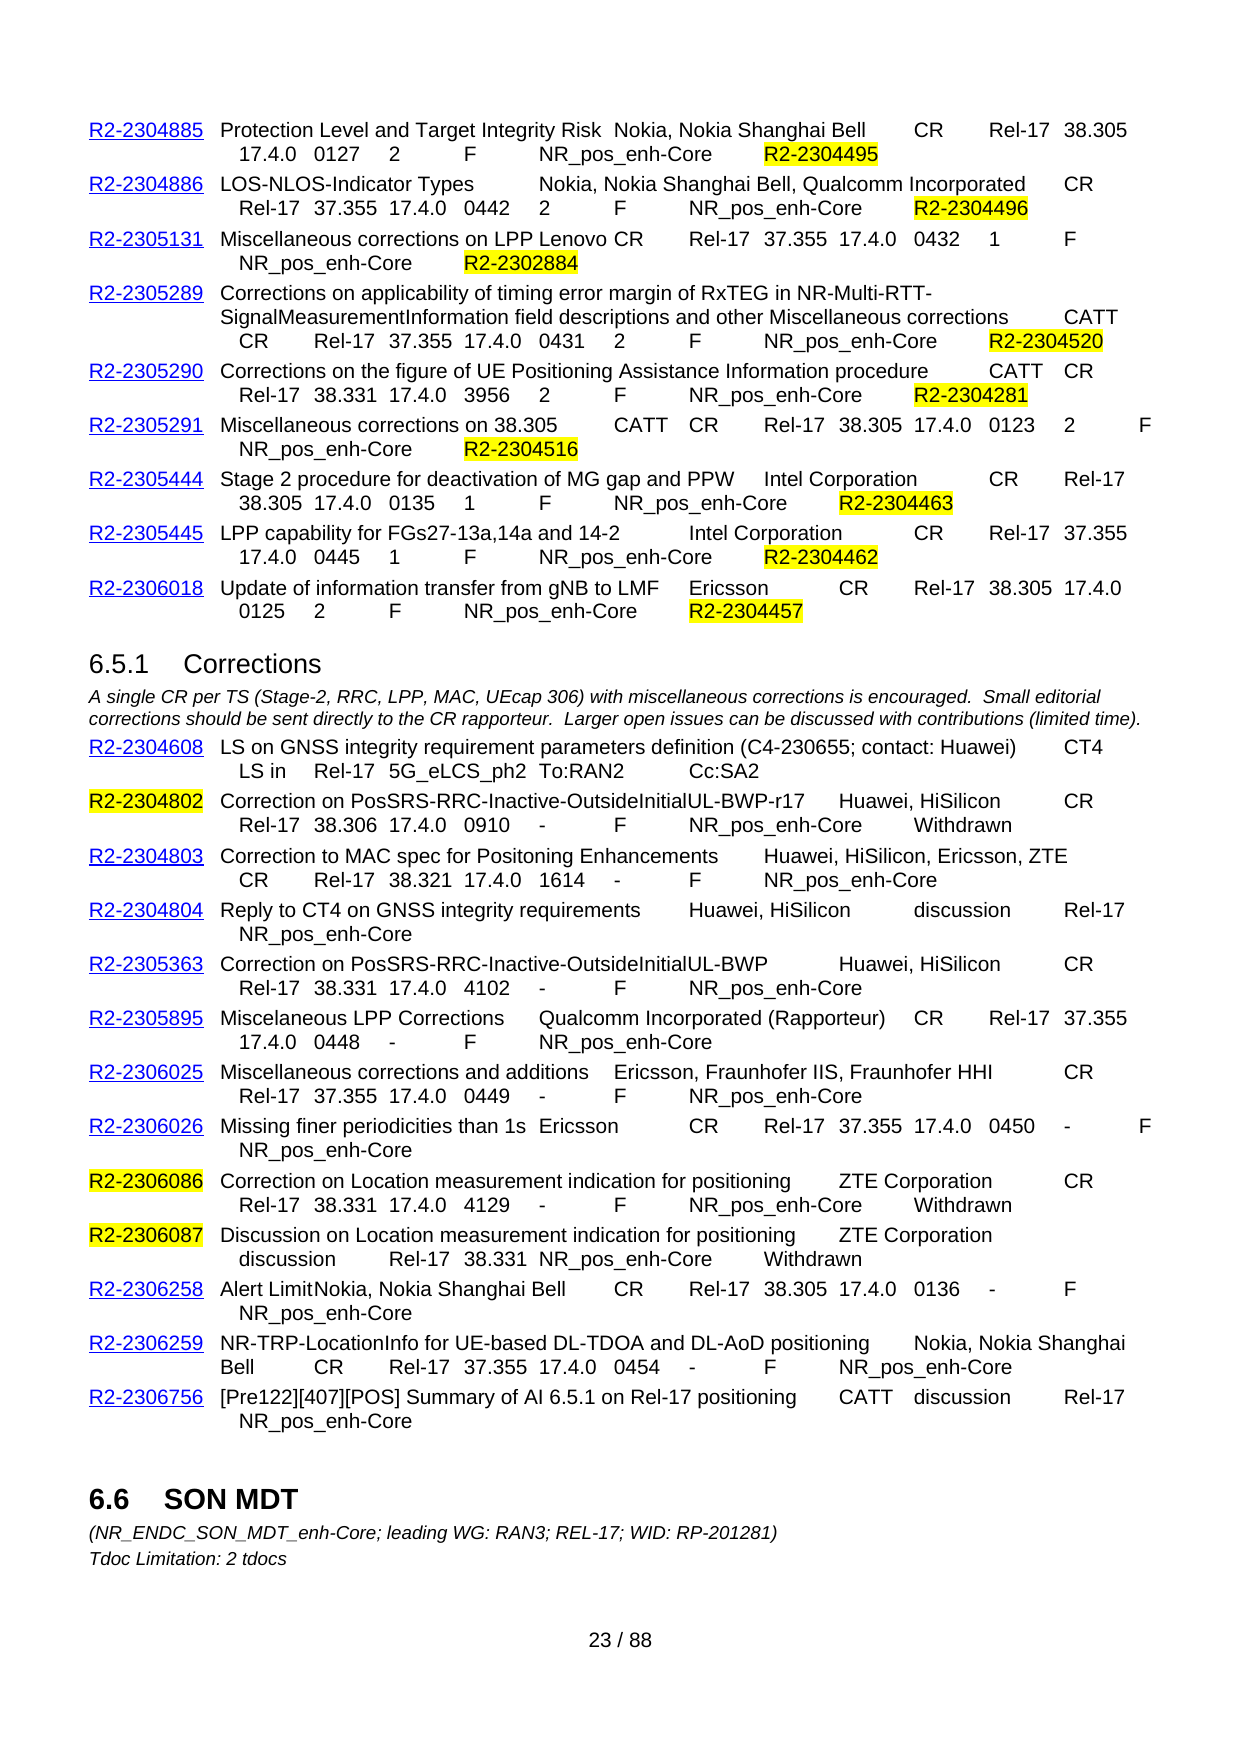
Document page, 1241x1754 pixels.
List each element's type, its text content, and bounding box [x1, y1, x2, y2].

title R2-2305363 Correction on PosSRS-RRC-Inactive-OutsideInitialUL-BWP Huawei, HiSilicon CR Rel-17 38.331 17.4.0 4102 - F NR_pos_enh-Core [89, 952, 1152, 1000]
title R2-2305445 LPP capability for FGs27-13a,14a and 14-2 Intel Corporation CR Rel-17 37.355 17.4.0 0445 1 F NR_pos_enh-Core R2-2304462 [89, 521, 1152, 569]
text (NR_ENDC_SON_MDT_enh-Core; leading WG: RAN3; REL-17; WID: RP-201281) [89, 1522, 1152, 1543]
title R2-2306259 NR-TRP-LocationInfo for UE-based DL-TDOA and DL-AoD positioning Nokia, Nokia Shanghai Bell CR Rel-17 37.355 17.4.0 0454 - F NR_pos_enh-Core [89, 1331, 1152, 1379]
title R2-2305895 Miscelaneous LPP Corrections Qualcomm Incorporated (Rapporteur) CR Rel-17 37.355 17.4.0 0448 - F NR_pos_enh-Core [89, 1006, 1152, 1054]
title R2-2306756 [Pre122][407][POS] Summary of AI 6.5.1 on Rel-17 positioning CATT discussion Rel-17 NR_pos_enh-Core [89, 1385, 1152, 1433]
text A single CR per TS (Stage-2, RRC, LPP, MAC, UEcap 306) with miscellaneous corrections is encouraged. Small editorial corrections should be sent directly to the CR rapporteur. Larger open issues can be discussed with contributions (limited time). [89, 686, 1152, 729]
title R2-2305291 Miscellaneous corrections on 38.305 CATT CR Rel-17 38.305 17.4.0 0123 2 F NR_pos_enh-Core R2-2304516 [89, 413, 1152, 461]
title R2-2305131 Miscellaneous corrections on LPP Lenovo CR Rel-17 37.355 17.4.0 0432 1 F NR_pos_enh-Core R2-2302884 [89, 226, 1152, 274]
title R2-2304885 Protection Level and Target Integrity Risk Nokia, Nokia Shanghai Bell CR Rel-17 38.305 17.4.0 0127 2 F NR_pos_enh-Core R2-2304495 [89, 118, 1152, 166]
text Tdoc Limitation: 2 tdocs [89, 1548, 1152, 1569]
title R2-2306258 Alert Limit Nokia, Nokia Shanghai Bell CR Rel-17 38.305 17.4.0 0136 - F NR_pos_enh-Core [89, 1277, 1152, 1325]
title R2-2306026 Missing finer periodicities than 1s Ericsson CR Rel-17 37.355 17.4.0 0450 - F NR_pos_enh-Core [89, 1114, 1152, 1162]
title R2-2305290 Corrections on the figure of UE Positioning Assistance Information procedure CATT CR Rel-17 38.331 17.4.0 3956 2 F NR_pos_enh-Core R2-2304281 [89, 359, 1152, 407]
title R2-2304886 LOS-NLOS-Indicator Types Nokia, Nokia Shanghai Bell, Qualcomm Incorporated CR Rel-17 37.355 17.4.0 0442 2 F NR_pos_enh-Core R2-2304496 [89, 172, 1152, 220]
title R2-2305444 Stage 2 procedure for deactivation of MG gap and PPW Intel Corporation CR Rel-17 38.305 17.4.0 0135 1 F NR_pos_enh-Core R2-2304463 [89, 467, 1152, 515]
title R2-2304802 Correction on PosSRS-RRC-Inactive-OutsideInitialUL-BWP-r17 Huawei, HiSilicon CR Rel-17 38.306 17.4.0 0910 - F NR_pos_enh-Core Withdrawn [89, 789, 1152, 837]
title R2-2304804 Reply to CT4 on GNSS integrity requirements Huawei, HiSilicon discussion Rel-17 NR_pos_enh-Core [89, 898, 1152, 946]
subtitle 6.5.1 Corrections [89, 648, 1152, 679]
title R2-2304803 Correction to MAC spec for Positoning Enhancements Huawei, HiSilicon, Ericsson, ZTE CR Rel-17 38.321 17.4.0 1614 - F NR_pos_enh-Core [89, 843, 1152, 891]
subtitle 6.6 SON MDT [89, 1482, 1152, 1516]
title R2-2304608 LS on GNSS integrity requirement parameters definition (C4-230655; contact: Huawei) CT4 LS in Rel-17 5G_eLCS_ph2 To:RAN2 Cc:SA2 [89, 735, 1152, 783]
title R2-2306087 Discussion on Location measurement indication for positioning ZTE Corporation discussion Rel-17 38.331 NR_pos_enh-Core Withdrawn [89, 1223, 1152, 1271]
title R2-2306018 Update of information transfer from gNB to LMF Ericsson CR Rel-17 38.305 17.4.0 0125 2 F NR_pos_enh-Core R2-2304457 [89, 575, 1152, 623]
title R2-2305289 Corrections on applicability of timing error margin of RxTEG in NR-Multi-RTT-SignalMeasurementInformation field descriptions and other Miscellaneous corrections CATT CR Rel-17 37.355 17.4.0 0431 2 F NR_pos_enh-Core R2-2304520 [89, 281, 1152, 352]
title R2-2306025 Miscellaneous corrections and additions Ericsson, Fraunhofer IIS, Fraunhofer HHI CR Rel-17 37.355 17.4.0 0449 - F NR_pos_enh-Core [89, 1060, 1152, 1108]
title R2-2306086 Correction on Location measurement indication for positioning ZTE Corporation CR Rel-17 38.331 17.4.0 4129 - F NR_pos_enh-Core Withdrawn [89, 1168, 1152, 1216]
